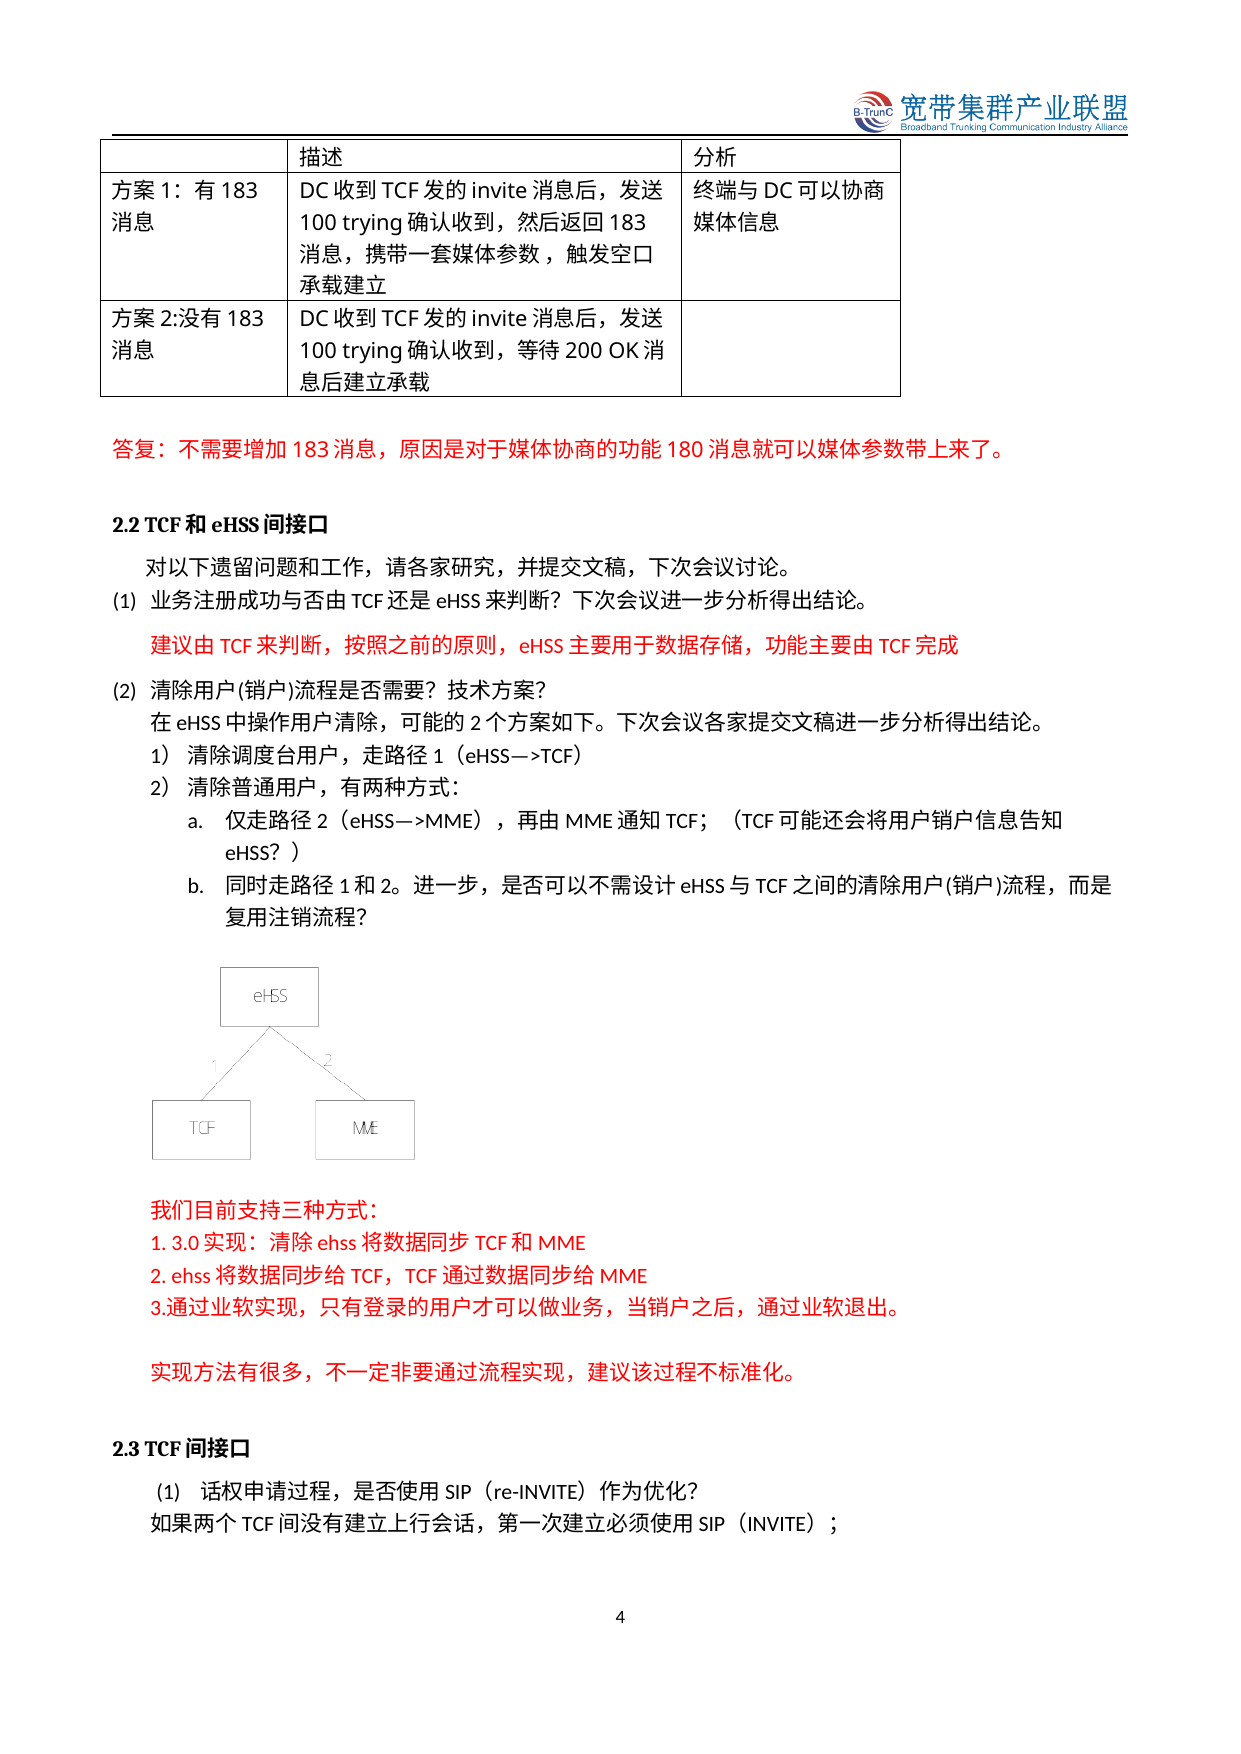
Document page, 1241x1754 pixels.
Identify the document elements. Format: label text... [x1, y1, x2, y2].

list 清除用户(销户)流程是否需要？技术方案？ [112, 672, 1128, 705]
subtitle 2.3 TCF间接口 [112, 1430, 1128, 1463]
subtitle 2.2 TCF和eHSS间接口 [112, 507, 1128, 539]
list 清除普通用户，有两种方式： [150, 770, 1128, 802]
table_header [101, 140, 287, 172]
table_cell 终端与DC可以协商媒体信息 [682, 173, 900, 300]
list 仅走路径2（eHSS—>MME），再由MME通知TCF；（TCF可能还会将用户销户信息告知eHSS？） [187, 802, 1128, 867]
picture [852, 88, 1129, 133]
text 对以下遗留问题和工作，请各家研究，并提交文稿，下次会议讨论。 [112, 550, 1128, 582]
text 1. 3.0实现：清除ehss将数据同步TCF和MME [150, 1225, 1128, 1257]
text 3.通过业软实现，只有登录的用户才可以做业务，当销户之后，通过业软退出。 [150, 1290, 1128, 1322]
list 同时走路径1和2。进一步，是否可以不需设计eHSS与TCF之间的清除用户(销户)流程，而是复用注销流程？ [187, 867, 1128, 932]
list 业务注册成功与否由TCF还是eHSS来判断？下次会议进一步分析得出结论。 [112, 582, 1128, 615]
table_header 分析 [682, 140, 900, 172]
text 2. ehss将数据同步给TCF，TCF通过数据同步给MME [150, 1257, 1128, 1290]
table_cell DC收到TCF发的invite消息后，发送100 trying确认收到，然后返回183消息，携带一套媒体参数 ，触发空口承载建立 [288, 173, 681, 300]
list 清除调度台用户，走路径1（eHSS—>TCF） [150, 737, 1128, 770]
text 实现方法有很多，不一定非要通过流程实现，建议该过程不标准化。 [150, 1355, 1128, 1387]
table_cell DC收到TCF发的invite消息后，发送100 trying确认收到，等待200 OK消息后建立承载 [288, 301, 681, 396]
list 建议由TCF来判断，按照之前的原则，eHSS主要用于数据存储，功能主要由TCF完成 [150, 627, 1128, 660]
table_cell 方案1：有183消息 [101, 173, 287, 300]
table_cell 方案2:没有183消息 [101, 301, 287, 396]
table_cell [682, 301, 900, 396]
text 在eHSS中操作用户清除，可能的2个方案如下。下次会议各家提交文稿进一步分析得出结论。 [150, 705, 1128, 737]
list 话权申请过程，是否使用SIP（re-INVITE）作为优化？ [156, 1473, 1128, 1506]
text 我们目前支持三种方式： [150, 1192, 1128, 1225]
table_header 描述 [288, 140, 681, 172]
text 答复：不需要增加183消息，原因是对于媒体协商的功能180消息就可以媒体参数带上来了。 [112, 432, 1128, 464]
list 如果两个TCF间没有建立上行会话，第一次建立必须使用SIP（INVITE）； [150, 1506, 1128, 1538]
